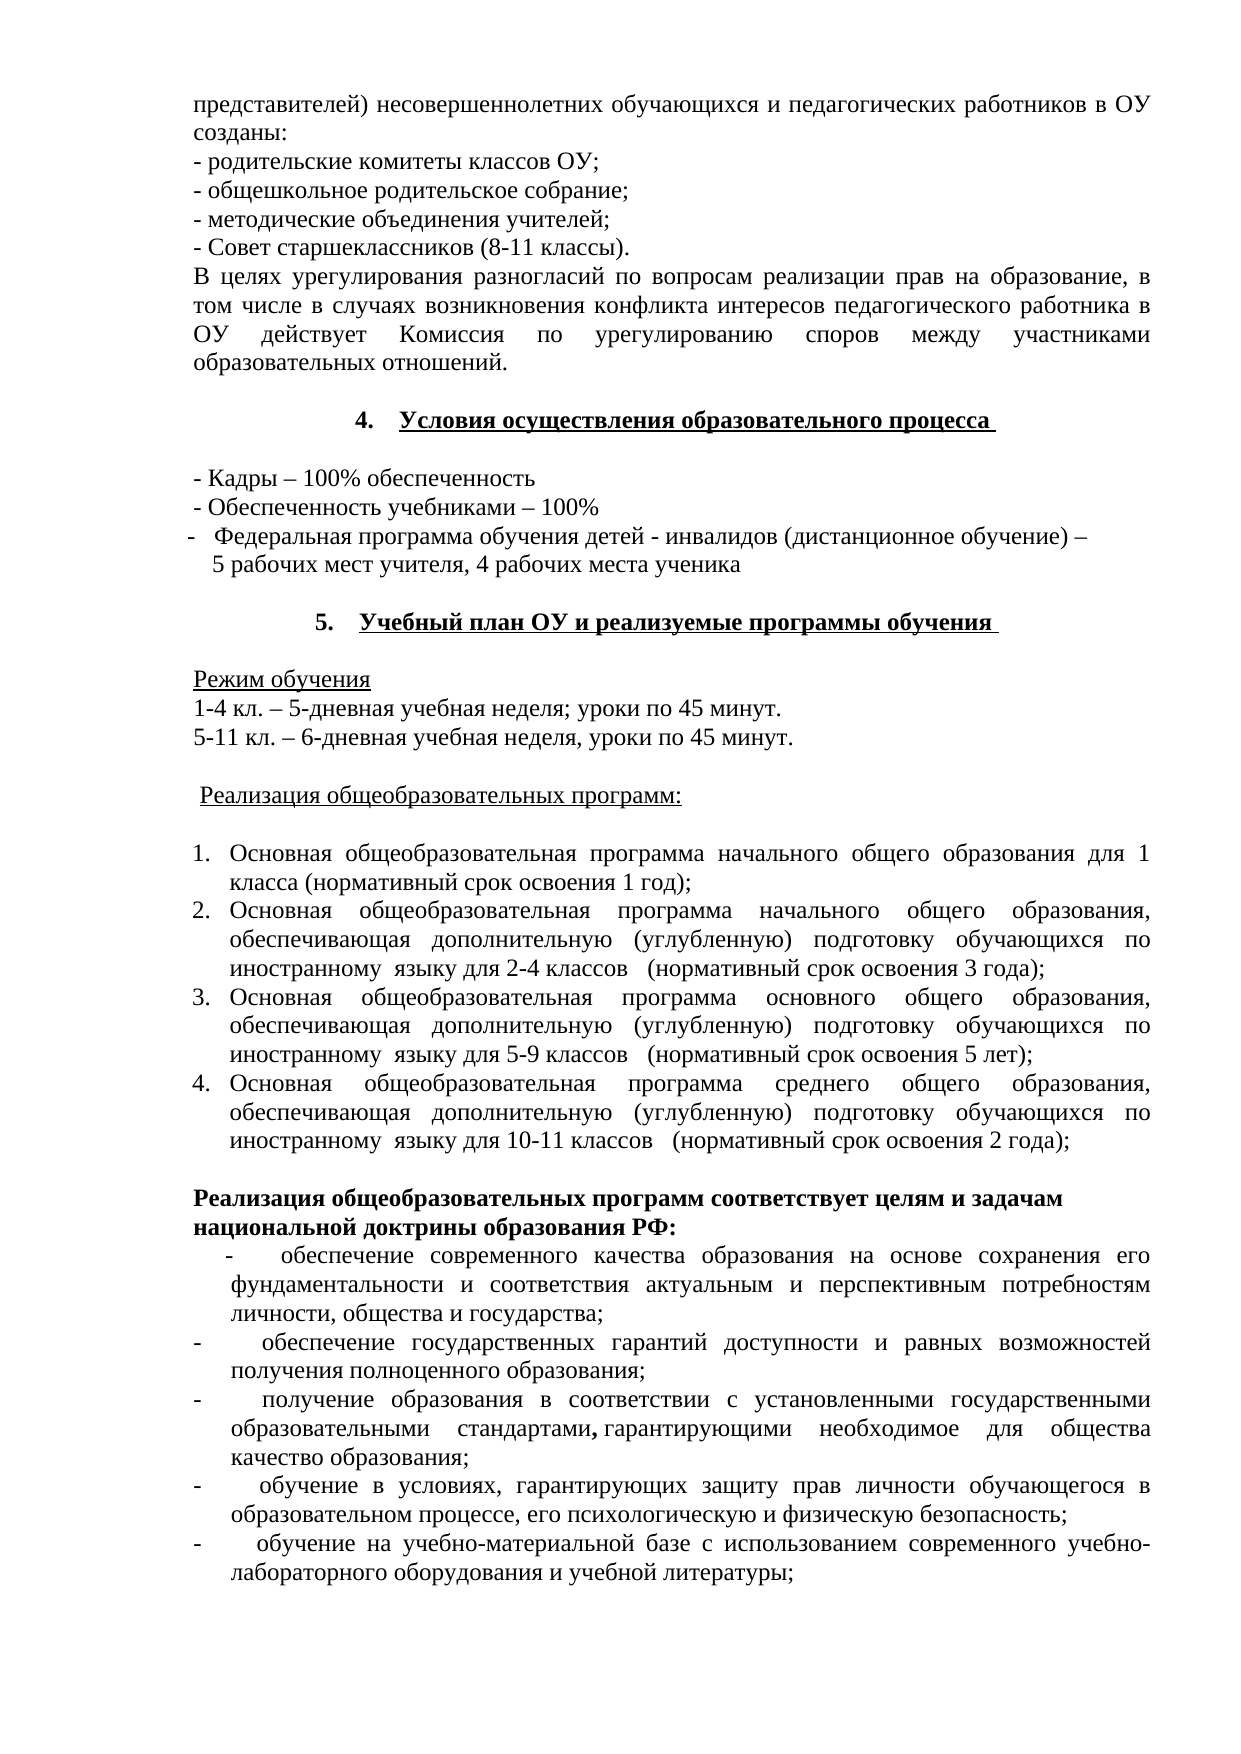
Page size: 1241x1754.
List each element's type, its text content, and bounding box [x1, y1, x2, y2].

text - общешкольное родительское собрание; [193, 175, 1152, 204]
text - обеспечение государственных гарантий доступности и равных возможностей получения полноценного образования; [193, 1327, 1152, 1384]
text 1-4 кл. – 5-дневная учебная неделя; уроки по 45 минут. [193, 693, 1152, 722]
list Основная общеобразовательная программа начального общего образования для 1 класса (нормативный срок освоения 1 год); [192, 838, 1152, 895]
text - родительские комитеты классов ОУ; [193, 146, 1152, 175]
text 5-11 кл. – 6-дневная учебная неделя, уроки по 45 минут. [193, 722, 1152, 751]
text - Кадры – 100% обеспеченность [193, 463, 1152, 492]
text Реализация общеобразовательных программ: [193, 780, 1152, 809]
text - получение образования в соответствии с установленными государственными образовательными стандартами, гарантирующими необходимое для общества качество образования; [193, 1384, 1152, 1470]
text - методические объединения учителей; [193, 204, 1152, 232]
text 5. Учебный план ОУ и реализуемые программы обучения [156, 607, 1152, 636]
text Реализация общеобразовательных программ соответствует целям и задачам [118, 1183, 1152, 1212]
text - Обеспеченность учебниками – 100% [193, 492, 1152, 521]
list Основная общеобразовательная программа начального общего образования, обеспечивающая дополнительную (углубленную) подготовку обучающихся по иностранному языку для 2-4 классов (нормативный срок освоения 3 года); [192, 895, 1152, 982]
text В целях урегулирования разногласий по вопросам реализации прав на образование, в том числе в случаях возникновения конфликта интересов педагогического работника в ОУ действует Комиссия по урегулированию споров между участниками образовательных отношений. [193, 261, 1152, 376]
text 5 рабочих мест учителя, 4 рабочих места ученика [118, 549, 1152, 578]
text Режим обучения [193, 664, 1152, 693]
text - обучение в условиях, гарантирующих защиту прав личности обучающегося в образовательном процессе, его психологическую и физическую безопасность; [193, 1470, 1152, 1528]
text - обучение на учебно-материальной базе с использованием современного учебно-лабораторного оборудования и учебной литературы; [193, 1528, 1152, 1585]
list Основная общеобразовательная программа среднего общего образования, обеспечивающая дополнительную (углубленную) подготовку обучающихся по иностранному языку для 10-11 классов (нормативный срок освоения 2 года); [192, 1068, 1152, 1154]
text - Совет старшеклассников (8-11 классы). [193, 232, 1152, 261]
list Основная общеобразовательная программа основного общего образования, обеспечивающая дополнительную (углубленную) подготовку обучающихся по иностранному языку для 5-9 классов (нормативный срок освоения 5 лет); [192, 982, 1152, 1068]
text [193, 89, 1152, 146]
text - обеспечение современного качества образования на основе сохранения его фундаментальности и соответствия актуальным и перспективным потребностям личности, общества и государства; [193, 1240, 1152, 1327]
text национальной доктрины образования РФ: [118, 1212, 1152, 1240]
text - Федеральная программа обучения детей - инвалидов (дистанционное обучение) – [118, 521, 1152, 549]
text 4. Условия осуществления образовательного процесса [193, 405, 1152, 434]
